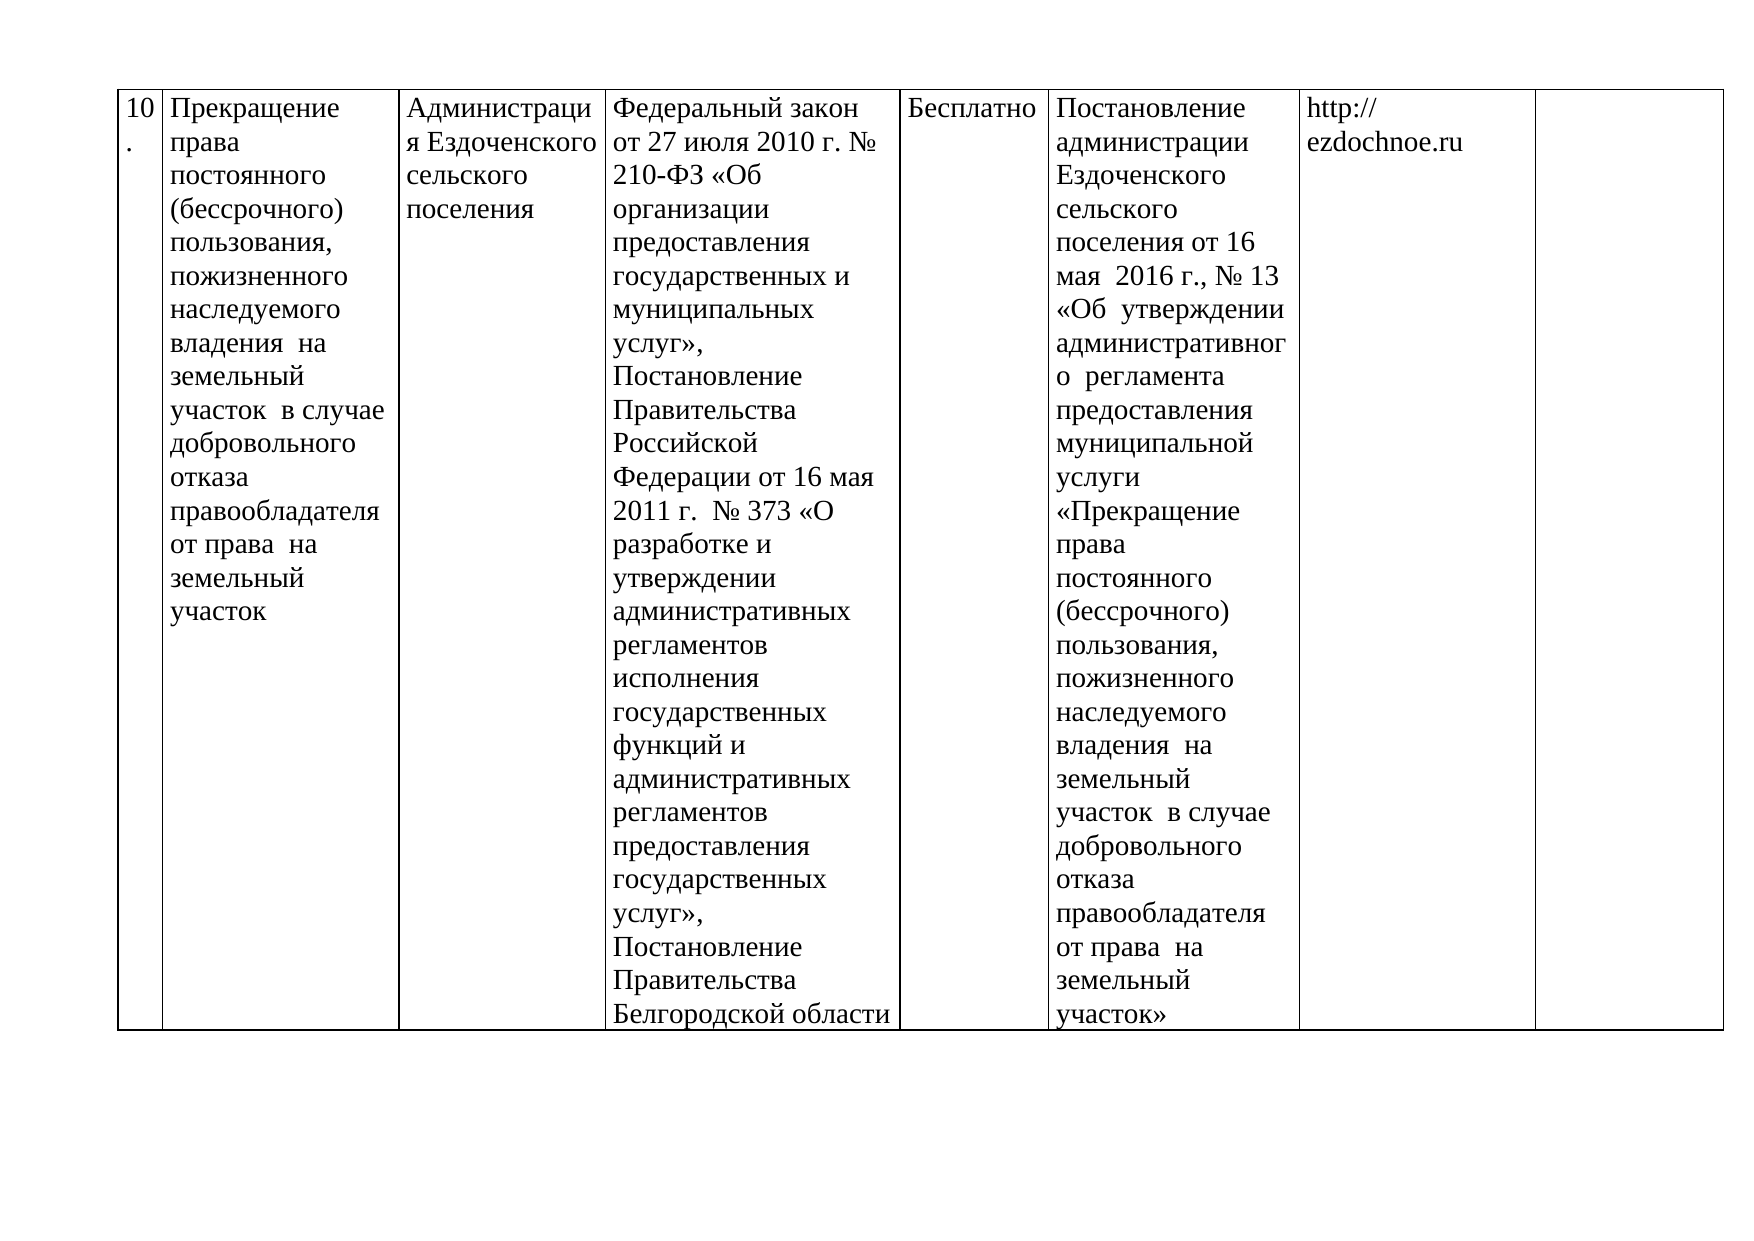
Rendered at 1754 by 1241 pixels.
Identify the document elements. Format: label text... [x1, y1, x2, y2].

table_cell 10. [119, 90, 162, 1029]
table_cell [163, 90, 398, 1029]
table_cell Бесплатно [901, 90, 1048, 1029]
table_cell http://ezdochnoe.ru [1300, 90, 1535, 1029]
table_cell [400, 90, 605, 1029]
table_cell [1536, 90, 1723, 1029]
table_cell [1049, 90, 1299, 1029]
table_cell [606, 90, 899, 1029]
